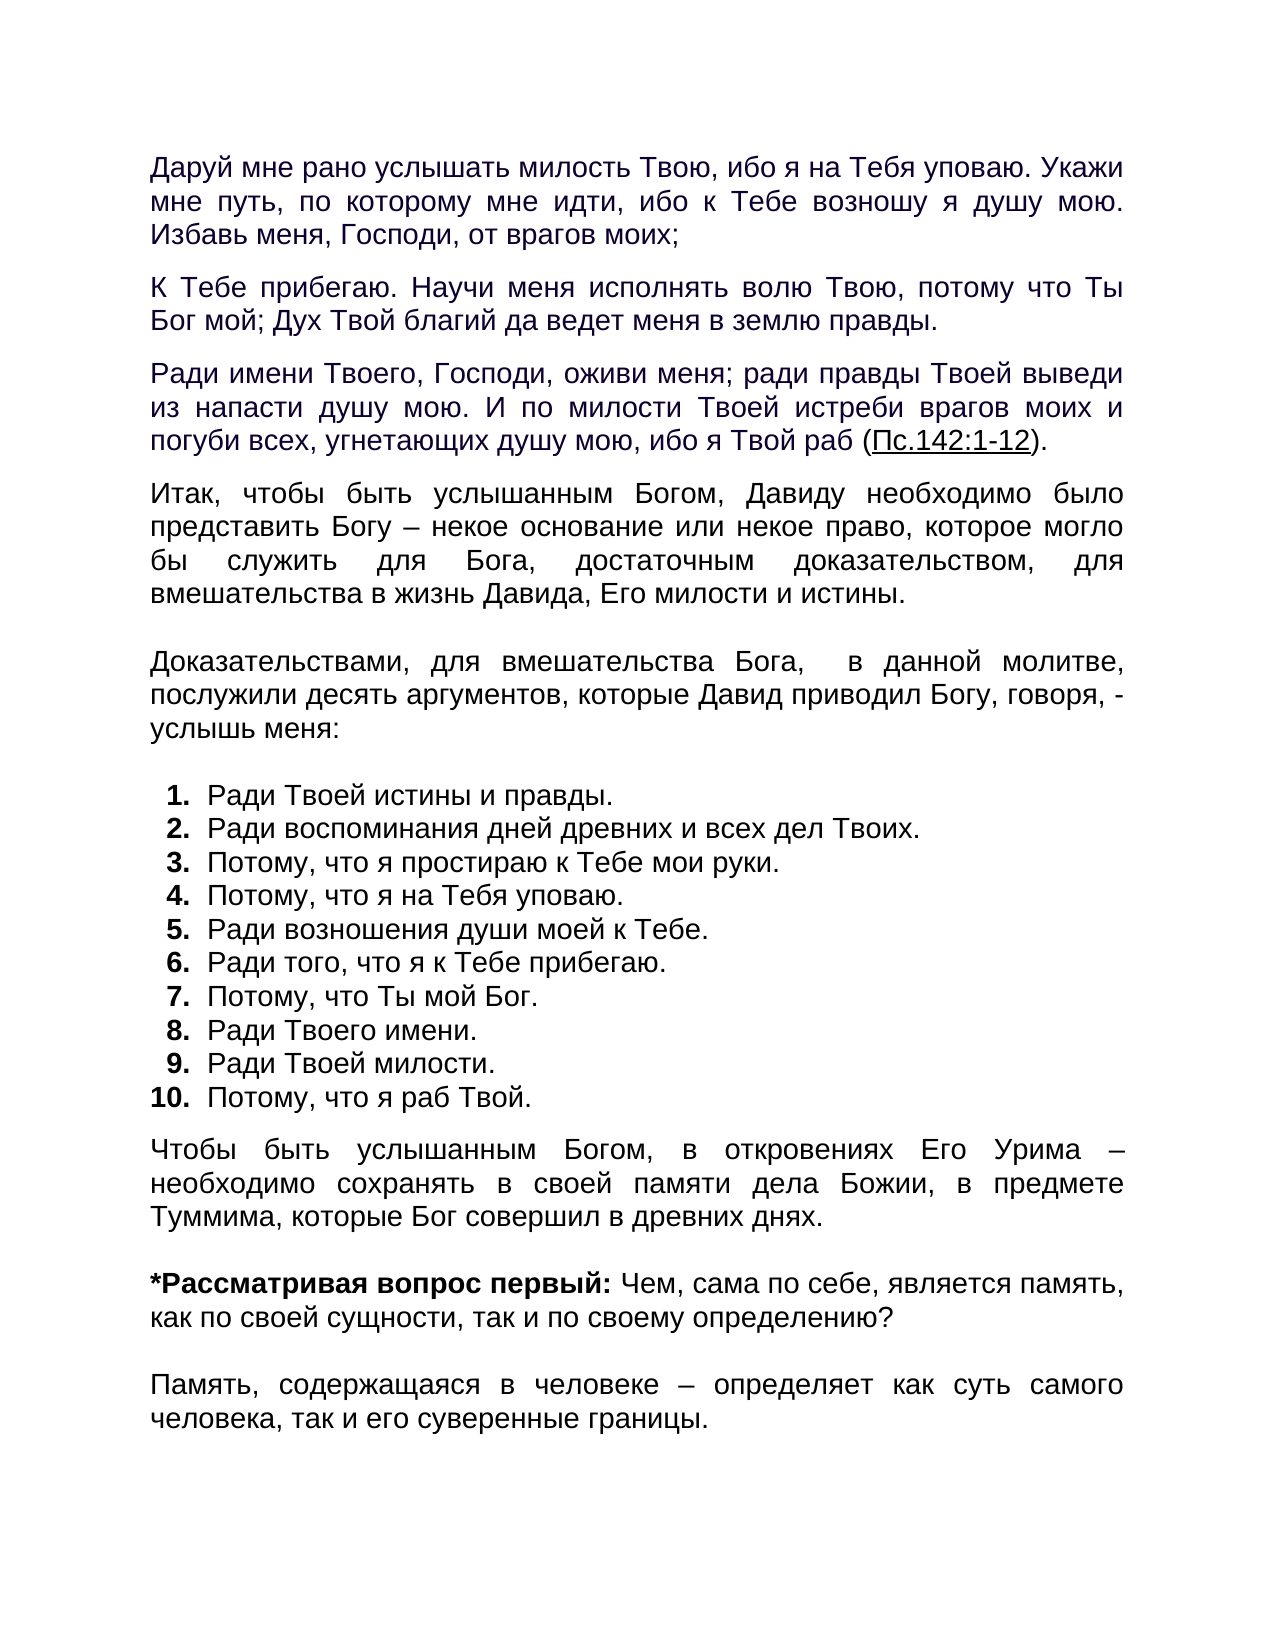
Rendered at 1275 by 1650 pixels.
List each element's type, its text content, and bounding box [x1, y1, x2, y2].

text 7. Потому, что Ты мой Бог. [150, 979, 1125, 1012]
text 6. Ради того, что я к Тебе прибегаю. [150, 945, 1125, 979]
text 5. Ради возношения души моей к Тебе. [150, 912, 1125, 945]
text *Рассматривая вопрос первый: Чем, сама по себе, является память, как по своей сущности, так и по своему определению? [150, 1266, 1125, 1333]
text 3. Потому, что я простираю к Тебе мои руки. [150, 845, 1125, 878]
text Память, содержащаяся в человеке – определяет как суть самого человека, так и его суверенные границы. [150, 1367, 1125, 1434]
text 8. Ради Твоего имени. [150, 1012, 1125, 1046]
text К Тебе прибегаю. Научи меня исполнять волю Твою, потому что Ты Бог мой; Дух Твой благий да ведет меня в землю правды. [150, 270, 1125, 337]
text Итак, чтобы быть услышанным Богом, Давиду необходимо было представить Богу – некое основание или некое право, которое могло бы служить для Бога, достаточным доказательством, для вмешательства в жизнь Давида, Его милости и истины. [150, 476, 1125, 610]
text Даруй мне рано услышать милость Твою, ибо я на Тебя уповаю. Укажи мне путь, по которому мне идти, ибо к Тебе возношу я душу мою. Избавь меня, Господи, от врагов моих; [150, 150, 1125, 251]
text 2. Ради воспоминания дней древних и всех дел Твоих. [150, 811, 1125, 845]
text 1. Ради Твоей истины и правды. [150, 778, 1125, 811]
text 4. Потому, что я на Тебя уповаю. [150, 878, 1125, 912]
text Ради имени Твоего, Господи, оживи меня; ради правды Твоей выведи из напасти душу мою. И по милости Твоей истреби врагов моих и погуби всех, угнетающих душу мою, ибо я Твой раб (Пс.142:1-12). [150, 356, 1125, 457]
text 9. Ради Твоей милости. [150, 1046, 1125, 1079]
text 10. Потому, что я раб Твой. [150, 1079, 1125, 1113]
text Чтобы быть услышанным Богом, в откровениях Его Урима – необходимо сохранять в своей памяти дела Божии, в предмете Туммима, которые Бог совершил в древних днях. [150, 1132, 1125, 1233]
text Доказательствами, для вмешательства Бога, в данной молитве, послужили десять аргументов, которые Давид приводил Богу, говоря, - услышь меня: [150, 643, 1125, 744]
